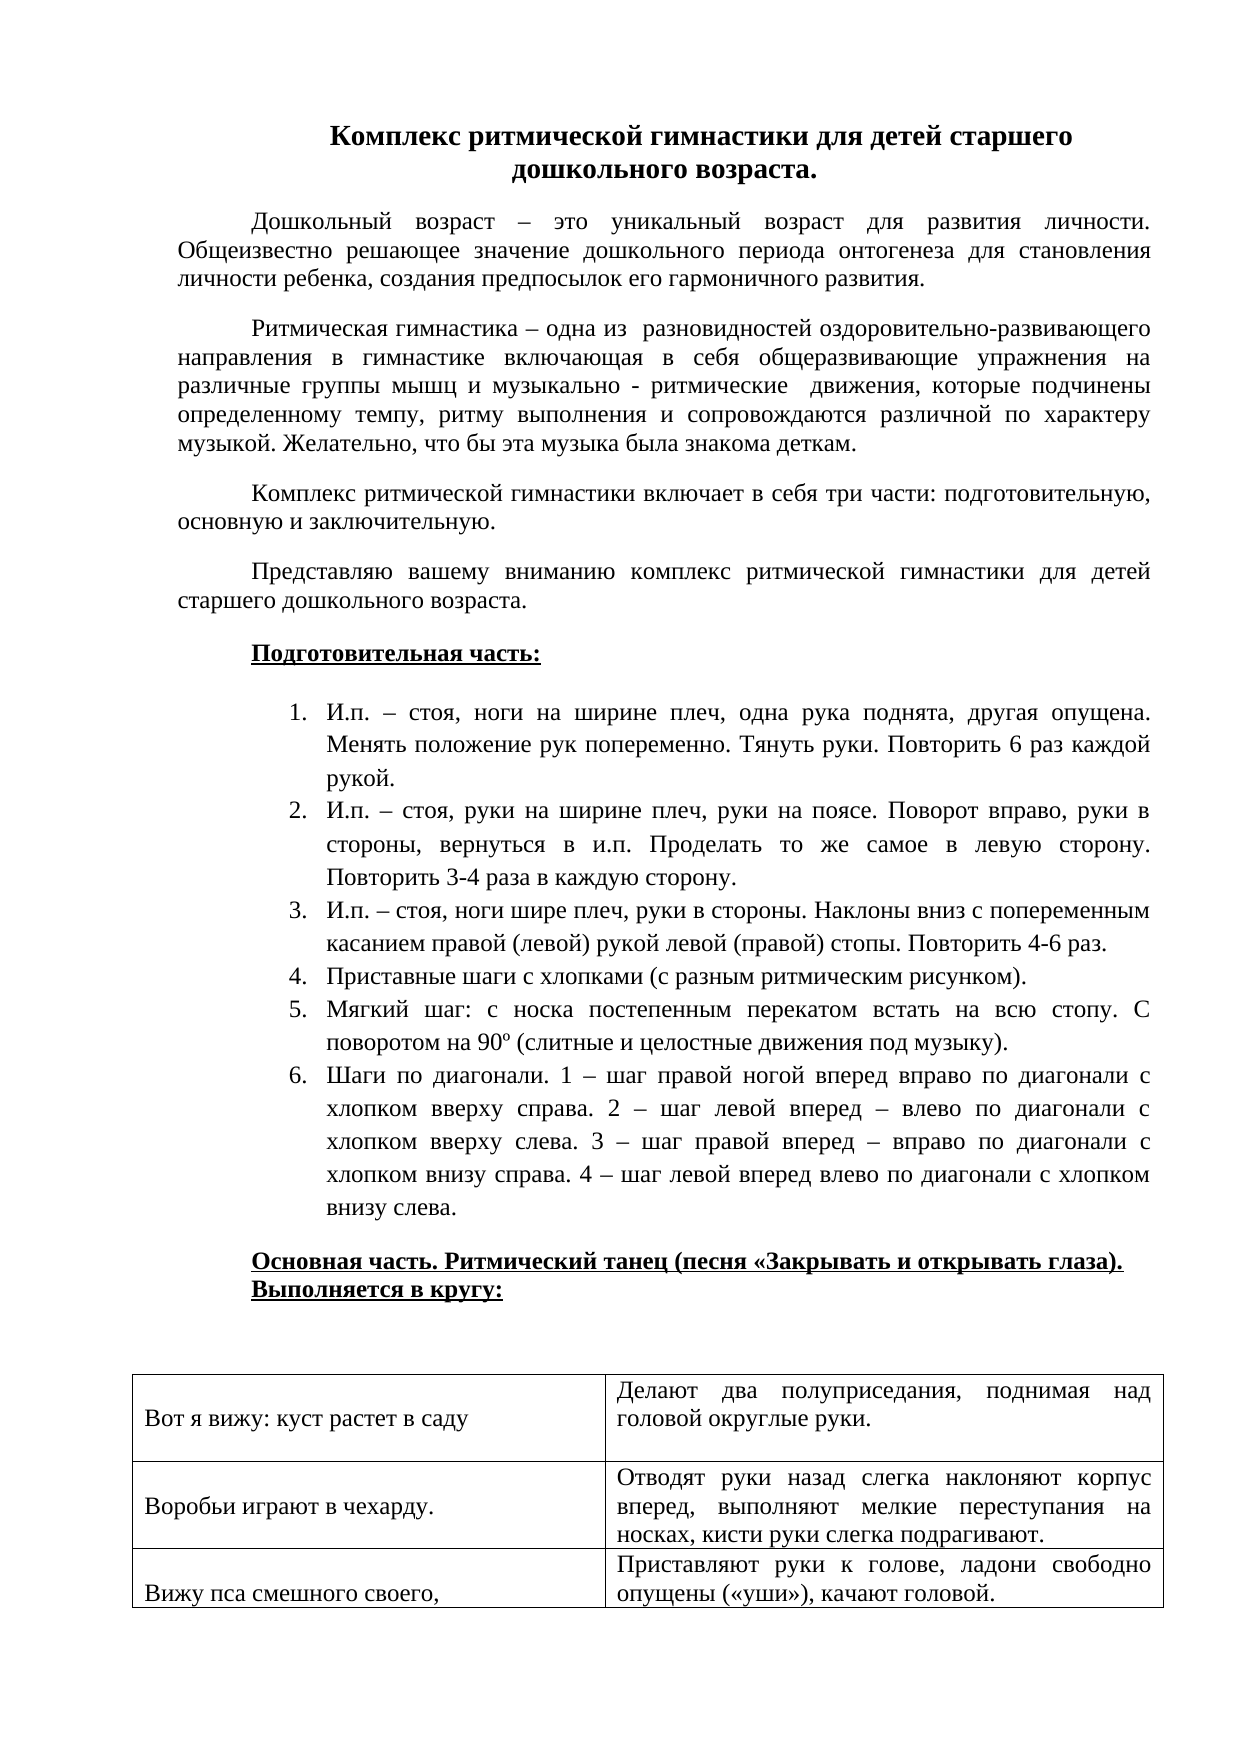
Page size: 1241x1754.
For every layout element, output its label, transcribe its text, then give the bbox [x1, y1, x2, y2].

list И.п. – стоя, ноги шире плеч, руки в стороны. Наклоны вниз с попеременным касанием правой (левой) рукой левой (правой) стопы. Повторить 4-6 раз. [288, 895, 1152, 956]
text Основная часть. Ритмический танец (песня «Закрывать и открывать глаза). [251, 1246, 1152, 1274]
text Ритмическая гимнастика – одна из разновидностей оздоровительно-развивающего направления в гимнастике включающая в себя общеразвивающие упражнения на различные группы мышц и музыкально - ритмические движения, которые подчинены определенному темпу, ритму выполнения и сопровождаются различной по характеру музыкой. Желательно, что бы эта музыка была знакома деткам. [177, 313, 1152, 457]
table_header Делают два полуприседания, поднимая над головой округлые руки. [606, 1375, 1163, 1461]
text Подготовительная часть: [177, 638, 1152, 667]
list Мягкий шаг: с носка постепенным перекатом встать на всю стопу. С поворотом на 90º (слитные и целостные движения под музыку). [288, 994, 1152, 1056]
text Выполняется в кругу: [251, 1274, 1152, 1303]
text Дошкольный возраст – это уникальный возраст для развития личности. Общеизвестно решающее значение дошкольного периода онтогенеза для становления личности ребенка, создания предпосылок его гармоничного развития. [177, 206, 1152, 292]
list И.п. – стоя, ноги на ширине плеч, одна рука поднята, другая опущена. Менять положение рук попеременно. Тянуть руки. Повторить 6 раз каждой рукой. [288, 697, 1152, 791]
list И.п. – стоя, руки на ширине плеч, руки на поясе. Поворот вправо, руки в стороны, вернуться в и.п. Проделать то же самое в левую сторону. Повторить 3-4 раза в каждую сторону. [288, 796, 1152, 890]
table_cell Вижу пса смешного своего, [133, 1549, 605, 1607]
text Представляю вашему вниманию комплекс ритмической гимнастики для детей старшего дошкольного возраста. [177, 556, 1152, 613]
text Комплекс ритмической гимнастики для детей старшего дошкольного возраста. [177, 118, 1152, 185]
table_cell Воробьи играют в чехарду. [133, 1462, 605, 1548]
list Приставные шаги с хлопками (с разным ритмическим рисунком). [288, 961, 1152, 989]
table_header Вот я вижу: куст растет в саду [133, 1375, 605, 1461]
table_cell Отводят руки назад слегка наклоняют корпус вперед, выполняют мелкие переступания на носках, кисти руки слегка подрагивают. [606, 1462, 1163, 1548]
text Комплекс ритмической гимнастики включает в себя три части: подготовительную, основную и заключительную. [177, 478, 1152, 535]
table_cell Приставляют руки к голове, ладони свободно опущены («уши»), качают головой. [606, 1549, 1163, 1607]
list Шаги по диагонали. 1 – шаг правой ногой вперед вправо по диагонали с хлопком вверху справа. 2 – шаг левой вперед – влево по диагонали с хлопком вверху слева. 3 – шаг правой вперед – вправо по диагонали с хлопком внизу справа. 4 – шаг левой вперед влево по диагонали с хлопком внизу слева. [288, 1060, 1152, 1221]
